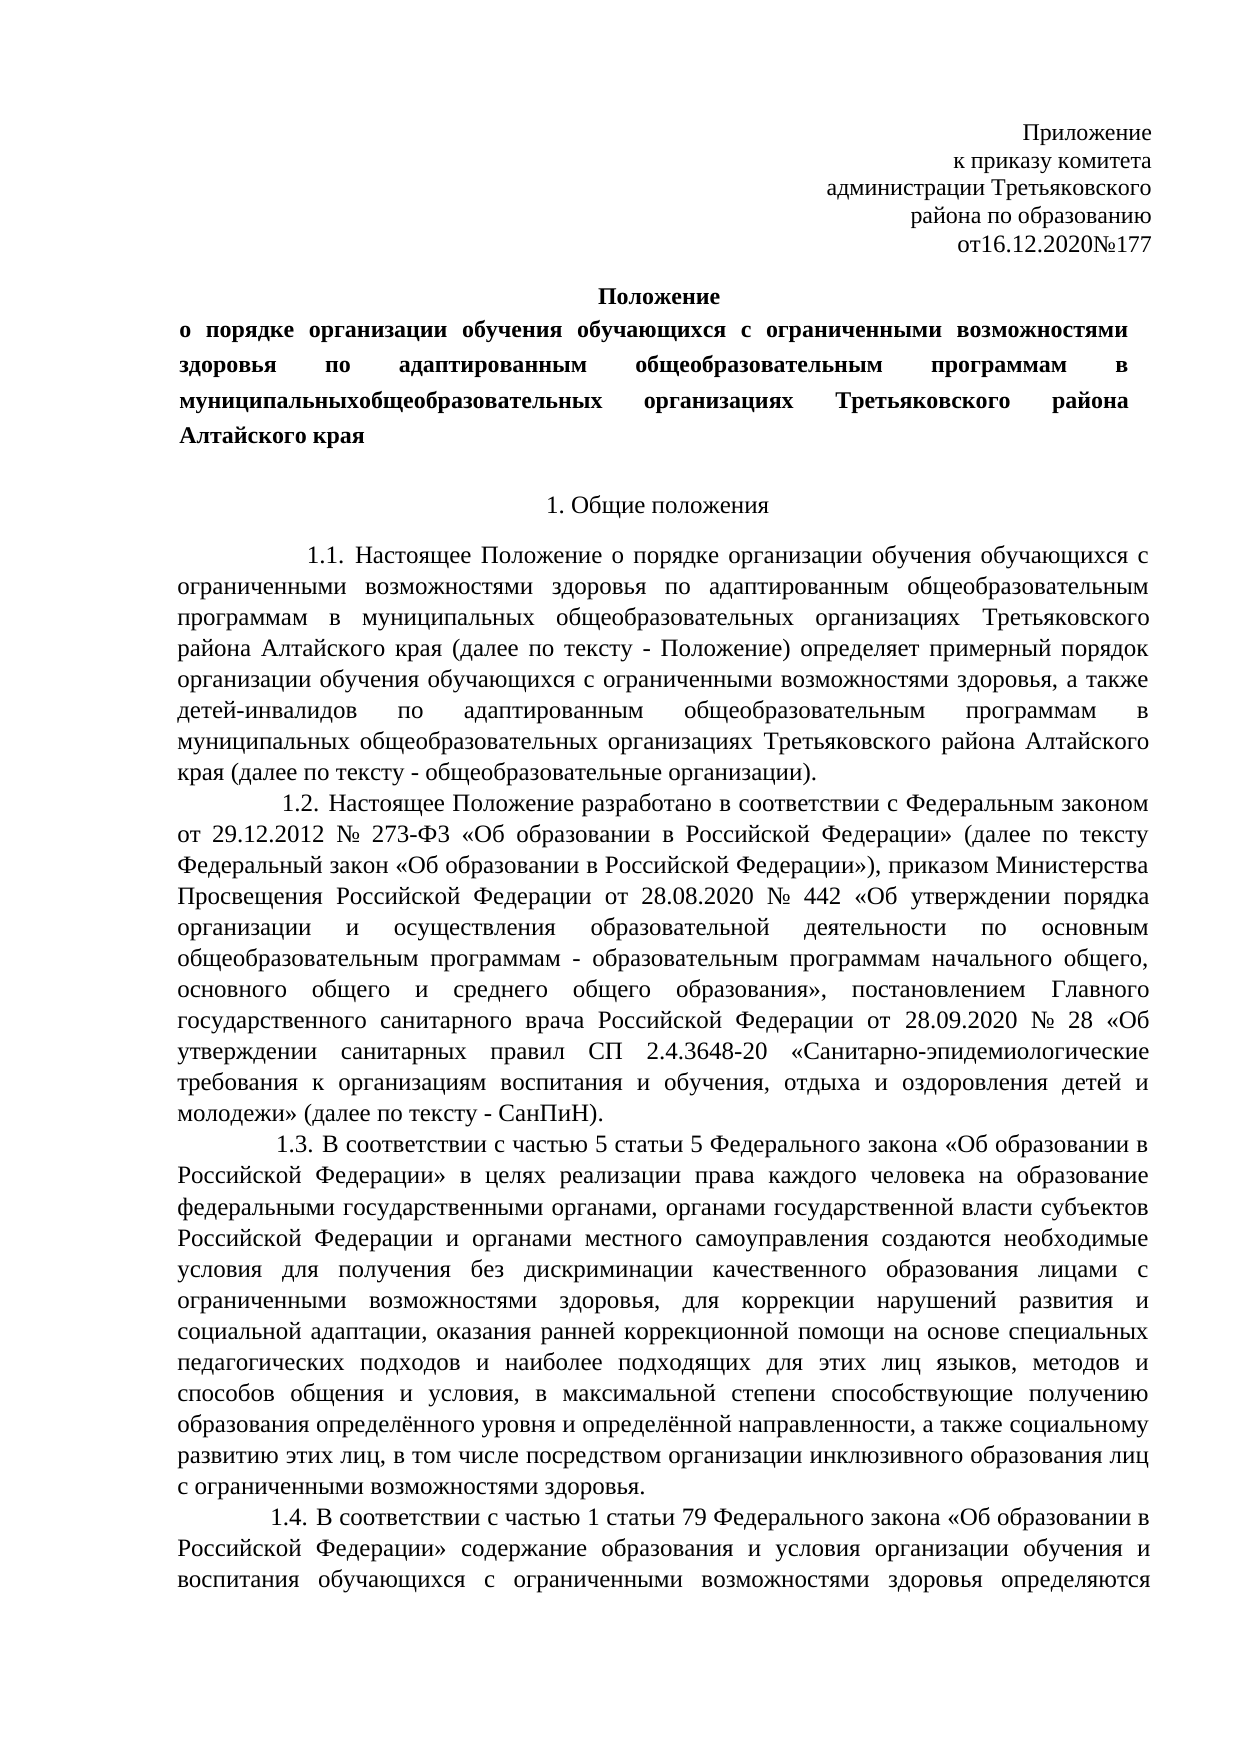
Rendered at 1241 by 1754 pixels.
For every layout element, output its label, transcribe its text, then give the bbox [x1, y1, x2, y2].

text администрации Третьяковского [177, 173, 1152, 201]
text 1.2. Настоящее Положение разработано в соответствии с Федеральным законом от 29.12.2012 № 273-Ф3 «Об образовании в Российской Федерации» (далее по тексту Федеральный закон «Об образовании в Российской Федерации»), приказом Министерства Просвещения Российской Федерации от 28.08.2020 № 442 «Об утверждении порядка организации и осуществления образовательной деятельности по основным общеобразовательным программам - образовательным программам начального общего, основного общего и среднего общего образования», постановлением Главного государственного санитарного врача Российской Федерации от 28.09.2020 № 28 «Об утверждении санитарных правил СП 2.4.3648-20 «Санитарно-эпидемиологические требования к организациям воспитания и обучения, отдыха и оздоровления детей и молодежи» (далее по тексту - СанПиН). [177, 787, 1149, 1128]
text района по образованию [177, 201, 1152, 229]
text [177, 1501, 1152, 1594]
text к приказу комитета [177, 146, 1152, 173]
text 1.1. Настоящее Положение о порядке организации обучения обучающихся с ограниченными возможностями здоровья по адаптированным общеобразовательным программам в муниципальных общеобразовательных организациях Третьяковского района Алтайского края (далее по тексту - Положение) определяет примерный порядок организации обучения обучающихся с ограниченными возможностями здоровья, а также детей-инвалидов по адаптированным общеобразовательным программам в муниципальных общеобразовательных организациях Третьяковского района Алтайского края (далее по тексту - общеобразовательные организации). [177, 538, 1149, 787]
text о порядке организации обучения обучающихся с ограниченными возможностями здоровья по адаптированным общеобразовательным программам в муниципальныхобщеобразовательных организациях Третьяковского района Алтайского края [179, 309, 1129, 451]
text Приложение [177, 118, 1152, 146]
text 1.3. В соответствии с частью 5 статьи 5 Федерального закона «Об образовании в Российской Федерации» в целях реализации права каждого человека на образование федеральными государственными органами, органами государственной власти субъектов Российской Федерации и органами местного самоуправления создаются необходимые условия для получения без дискриминации качественного образования лицами с ограниченными возможностями здоровья, для коррекции нарушений развития и социальной адаптации, оказания ранней коррекционной помощи на основе специальных педагогических подходов и наиболее подходящих для этих лиц языков, методов и способов общения и условия, в максимальной степени способствующие получению образования определённого уровня и определённой направленности, а также социальному развитию этих лиц, в том числе посредством организации инклюзивного образования лиц с ограниченными возможностями здоровья. [177, 1128, 1149, 1501]
text 1. Общие положения [546, 495, 1152, 519]
text от16.12.2020№177 [177, 229, 1152, 257]
text Положение [598, 285, 1152, 309]
